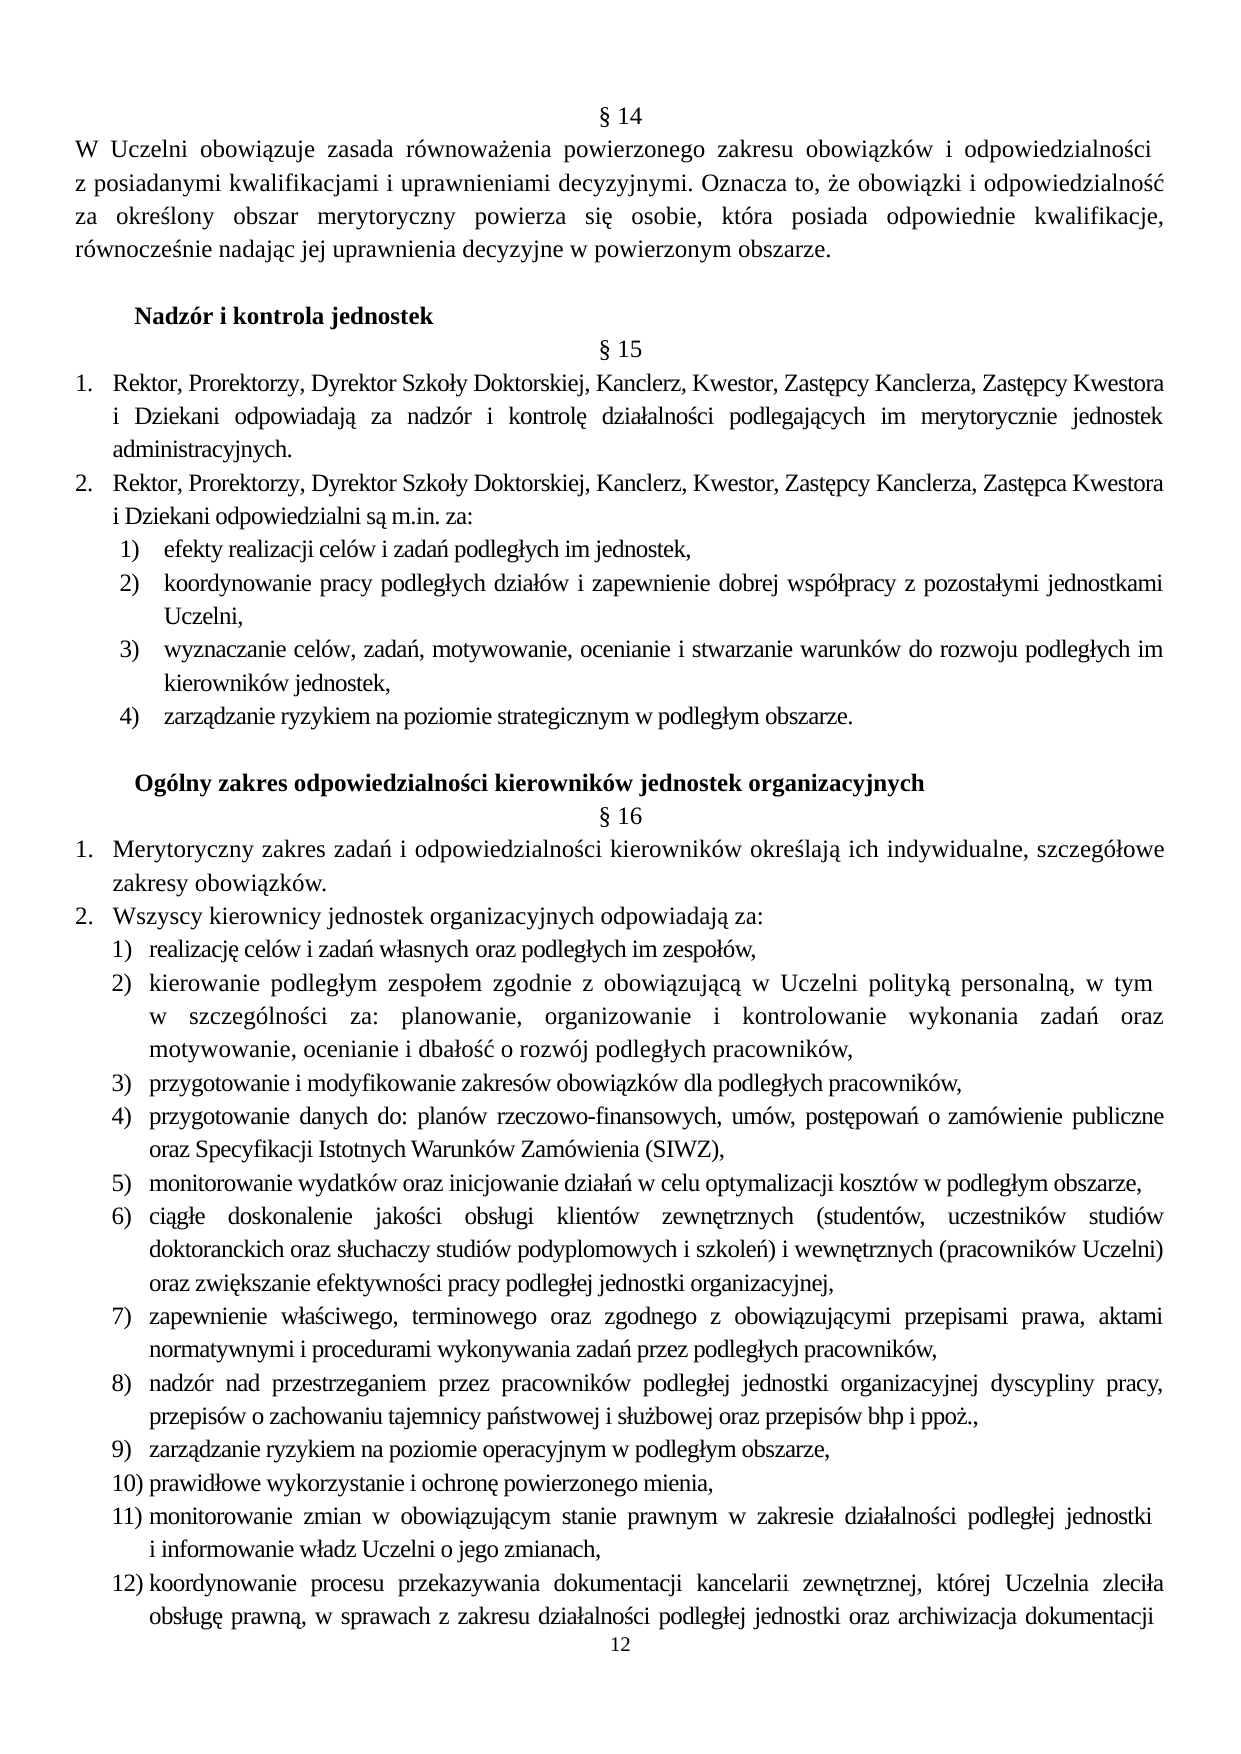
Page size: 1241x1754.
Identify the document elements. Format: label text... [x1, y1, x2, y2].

list monitorowanie wydatków oraz inicjowanie działań w celu optymalizacji kosztów w podległym obszarze, [111, 1164, 1164, 1198]
text § 15 [75, 331, 1165, 364]
list Wszyscy kierownicy jednostek organizacyjnych odpowiadają za: [75, 898, 1165, 931]
list kierowanie podległym zespołem zgodnie z obowiązującą w Uczelni polityką personalną, w tym w szczególności za: planowanie, organizowanie i kontrolowanie wykonania zadań oraz motywowanie, ocenianie i dbałość o rozwój podległych pracowników, [111, 964, 1164, 1064]
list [111, 1564, 1164, 1631]
text W Uczelni obowiązuje zasada równoważenia powierzonego zakresu obowiązków i odpowiedzialności z posiadanymi kwalifikacjami i uprawnieniami decyzyjnymi. Oznacza to, że obowiązki i odpowiedzialność za określony obszar merytoryczny powierza się osobie, która posiada odpowiednie kwalifikacje, równocześnie nadając jej uprawnienia decyzyjne w powierzonym obszarze. [75, 131, 1165, 264]
list zarządzanie ryzykiem na poziomie strategicznym w podległym obszarze. [119, 698, 1164, 731]
text § 14 [75, 98, 1165, 131]
list przygotowanie danych do: planów rzeczowo-finansowych, umów, postępowań o zamówienie publiczne oraz Specyfikacji Istotnych Warunków Zamówienia (SIWZ), [111, 1098, 1164, 1164]
subtitle Ogólny zakres odpowiedzialności kierowników jednostek organizacyjnych [134, 764, 1165, 798]
list prawidłowe wykorzystanie i ochronę powierzonego mienia, [111, 1464, 1164, 1498]
list realizację celów i zadań własnych oraz podległych im zespołów, [111, 931, 1164, 964]
list Rektor, Prorektorzy, Dyrektor Szkoły Doktorskiej, Kanclerz, Kwestor, Zastępcy Kanclerza, Zastępca Kwestora i Dziekani odpowiedzialni są m.in. za: [75, 464, 1164, 531]
list efekty realizacji celów i zadań podległych im jednostek, [119, 531, 1164, 564]
list monitorowanie zmian w obowiązującym stanie prawnym w zakresie działalności podległej jednostki i informowanie władz Uczelni o jego zmianach, [111, 1498, 1164, 1564]
list wyznaczanie celów, zadań, motywowanie, ocenianie i stwarzanie warunków do rozwoju podległych im kierowników jednostek, [119, 631, 1164, 698]
list nadzór nad przestrzeganiem przez pracowników podległej jednostki organizacyjnej dyscypliny pracy, przepisów o zachowaniu tajemnicy państwowej i służbowej oraz przepisów bhp i ppoż., [111, 1364, 1164, 1431]
list zapewnienie właściwego, terminowego oraz zgodnego z obowiązującymi przepisami prawa, aktami normatywnymi i procedurami wykonywania zadań przez podległych pracowników, [111, 1298, 1164, 1364]
list Merytoryczny zakres zadań i odpowiedzialności kierowników określają ich indywidualne, szczegółowe zakresy obowiązków. [75, 831, 1165, 898]
list przygotowanie i modyfikowanie zakresów obowiązków dla podległych pracowników, [111, 1064, 1164, 1098]
subtitle Nadzór i kontrola jednostek [134, 298, 1165, 331]
list zarządzanie ryzykiem na poziomie operacyjnym w podległym obszarze, [111, 1431, 1164, 1464]
list Rektor, Prorektorzy, Dyrektor Szkoły Doktorskiej, Kanclerz, Kwestor, Zastępcy Kanclerza, Zastępcy Kwestora i Dziekani odpowiadają za nadzór i kontrolę działalności podlegających im merytorycznie jednostek administracyjnych. [75, 364, 1164, 464]
list koordynowanie pracy podległych działów i zapewnienie dobrej współpracy z pozostałymi jednostkami Uczelni, [119, 564, 1164, 631]
list ciągłe doskonalenie jakości obsługi klientów zewnętrznych (studentów, uczestników studiów doktoranckich oraz słuchaczy studiów podyplomowych i szkoleń) i wewnętrznych (pracowników Uczelni) oraz zwiększanie efektywności pracy podległej jednostki organizacyjnej, [111, 1198, 1164, 1298]
text § 16 [75, 798, 1165, 831]
